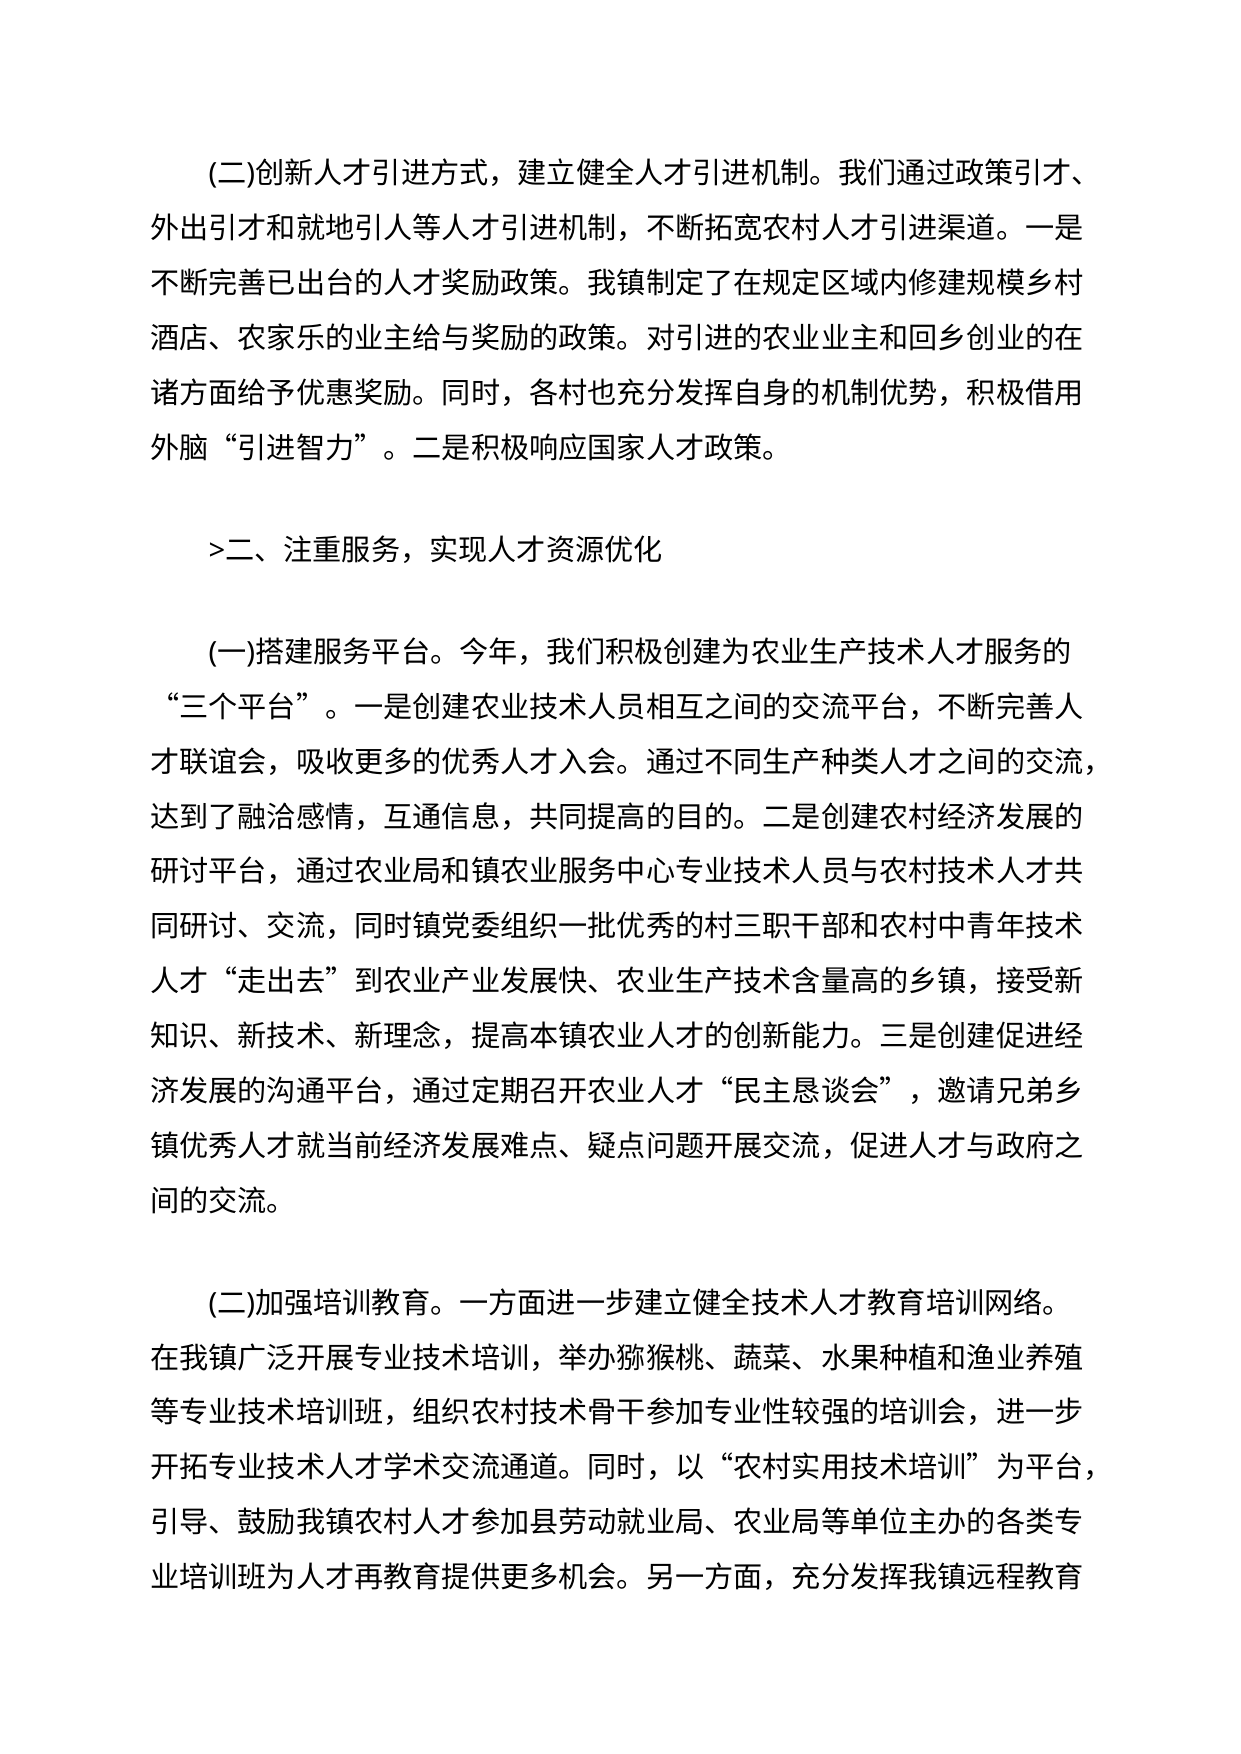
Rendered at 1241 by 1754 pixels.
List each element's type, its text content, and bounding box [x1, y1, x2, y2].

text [150, 1279, 1090, 1596]
text (一)搭建服务平台。今年，我们积极创建为农业生产技术人才服务的“三个平台”。一是创建农业技术人员相互之间的交流平台，不断完善人才联谊会，吸收更多的优秀人才入会。通过不同生产种类人才之间的交流，达到了融洽感情，互通信息，共同提高的目的。二是创建农村经济发展的研讨平台，通过农业局和镇农业服务中心专业技术人员与农村技术人才共同研讨、交流，同时镇党委组织一批优秀的村三职干部和农村中青年技术人才“走出去”到农业产业发展快、农业生产技术含量高的乡镇，接受新知识、新技术、新理念，提高本镇农业人才的创新能力。三是创建促进经济发展的沟通平台，通过定期召开农业人才“民主恳谈会”，邀请兄弟乡镇优秀人才就当前经济发展难点、疑点问题开展交流，促进人才与政府之间的交流。 [150, 628, 1090, 1220]
text >二、注重服务，实现人才资源优化 [150, 526, 1090, 569]
text (二)创新人才引进方式，建立健全人才引进机制。我们通过政策引才、外出引才和就地引人等人才引进机制，不断拓宽农村人才引进渠道。一是不断完善已出台的人才奖励政策。我镇制定了在规定区域内修建规模乡村酒店、农家乐的业主给与奖励的政策。对引进的农业业主和回乡创业的在诸方面给予优惠奖励。同时，各村也充分发挥自身的机制优势，积极借用外脑“引进智力”。二是积极响应国家人才政策。 [150, 150, 1090, 467]
